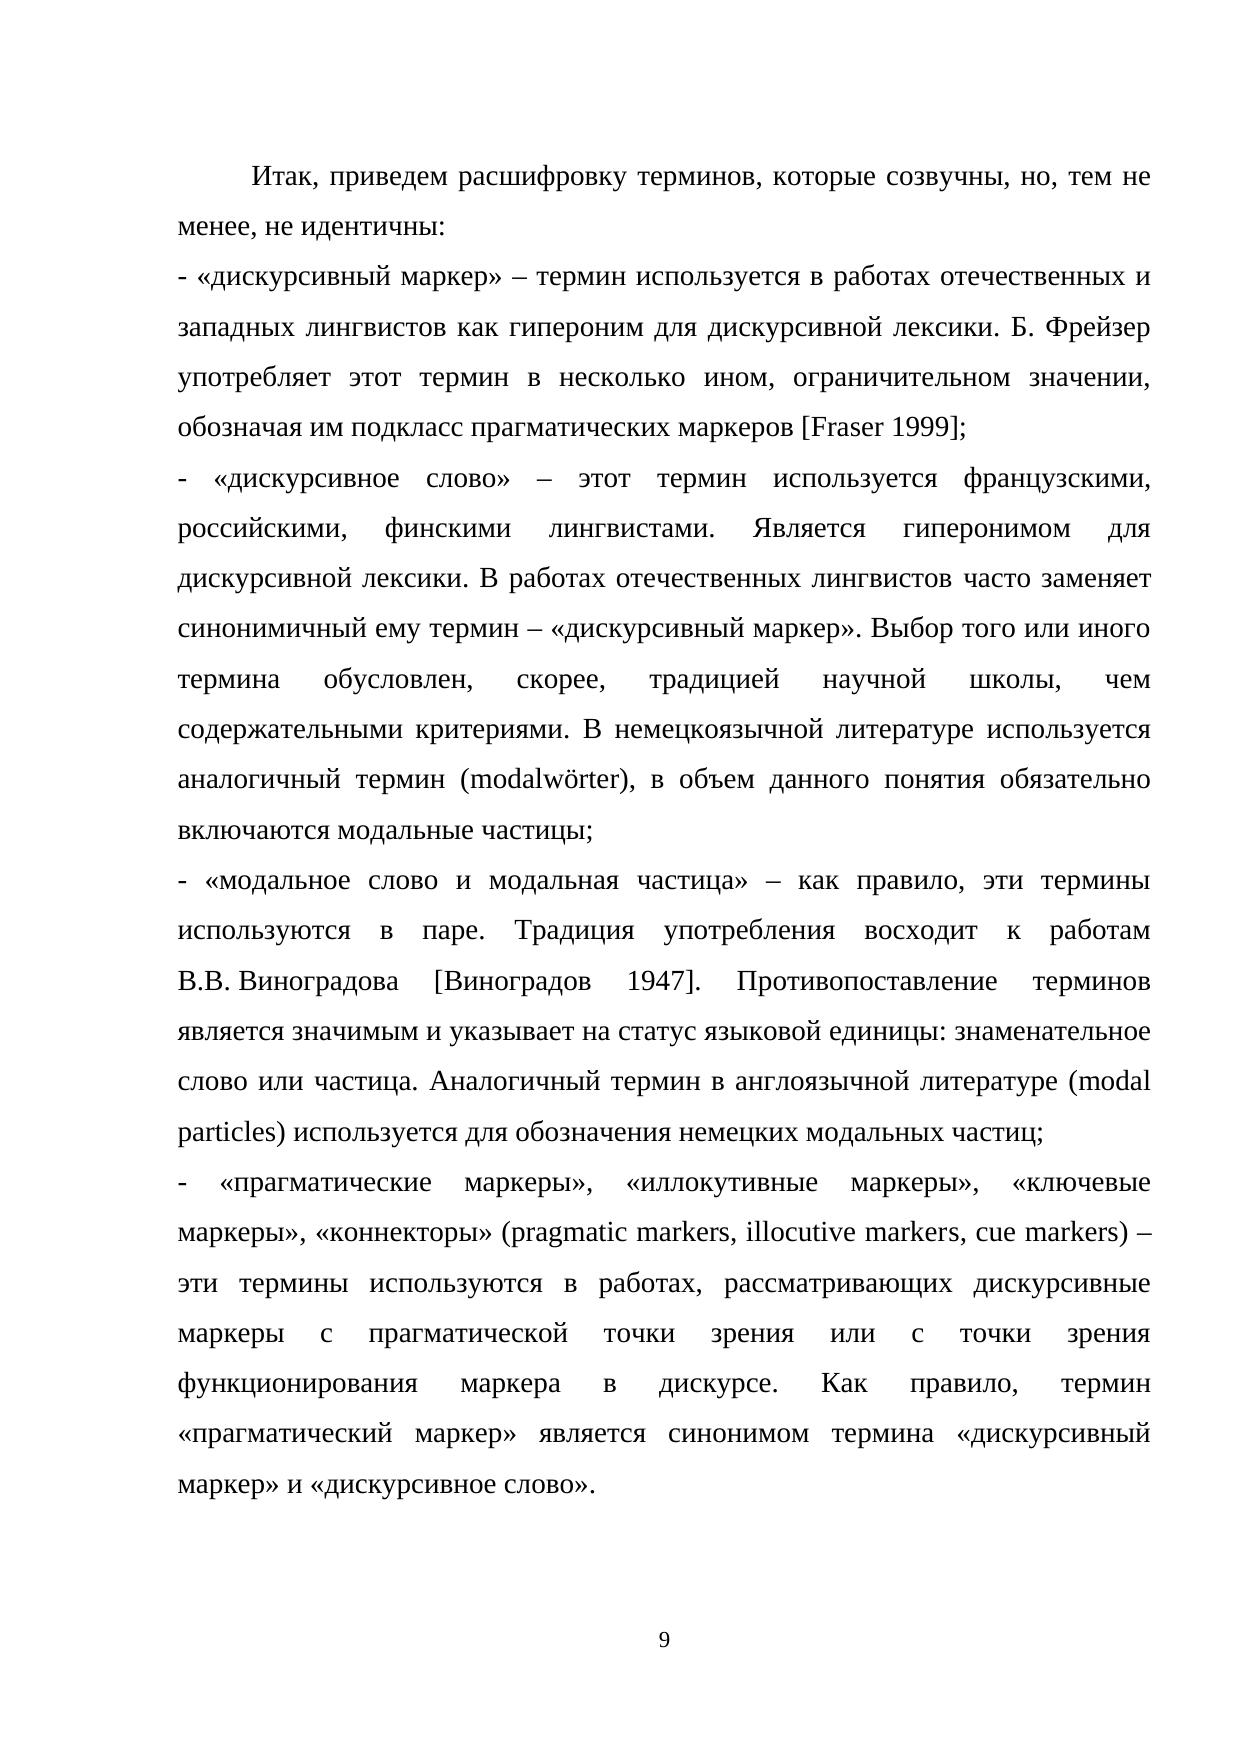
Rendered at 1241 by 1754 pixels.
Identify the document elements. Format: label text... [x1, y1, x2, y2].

text - «дискурсивное слово» – этот термин используется французскими, российскими, финскими лингвистами. Является гиперонимом для дискурсивной лексики. В работах отечественных лингвистов часто заменяет синонимичный ему термин – «дискурсивный маркер». Выбор того или иного термина обусловлен, скорее, традицией научной школы, чем содержательными критериями. В немецкоязычной литературе используется аналогичный термин (modalwörter), в объем данного понятия обязательно включаются модальные частицы; [177, 460, 1152, 845]
text - «модальное слово и модальная частица» – как правило, эти термины используются в паре. Традиция употребления восходит к работам В.В. Виноградова [Виноградов 1947]. Противопоставление терминов является значимым и указывает на статус языковой единицы: знаменательное слово или частица. Аналогичный термин в англоязычной литературе (modal particles) используется для обозначения немецких модальных частиц; [177, 862, 1152, 1147]
text Итак, приведем расшифровку терминов, которые созвучны, но, тем не менее, не идентичны: [177, 158, 1152, 242]
text - «дискурсивный маркер» – термин используется в работах отечественных и западных лингвистов как гипероним для дискурсивной лексики. Б. Фрейзер употребляет этот термин в несколько ином, ограничительном значении, обозначая им подкласс прагматических маркеров [Fraser 1999]; [177, 258, 1152, 443]
text - «прагматические маркеры», «иллокутивные маркеры», «ключевые маркеры», «коннекторы» (pragmatic markers, illocutive markers, cue markers) – эти термины используются в работах, рассматривающих дискурсивные маркеры с прагматической точки зрения или с точки зрения функционирования маркера в дискурсе. Как правило, термин «прагматический маркер» является синонимом термина «дискурсивный маркер» и «дискурсивное слово». [177, 1164, 1152, 1499]
